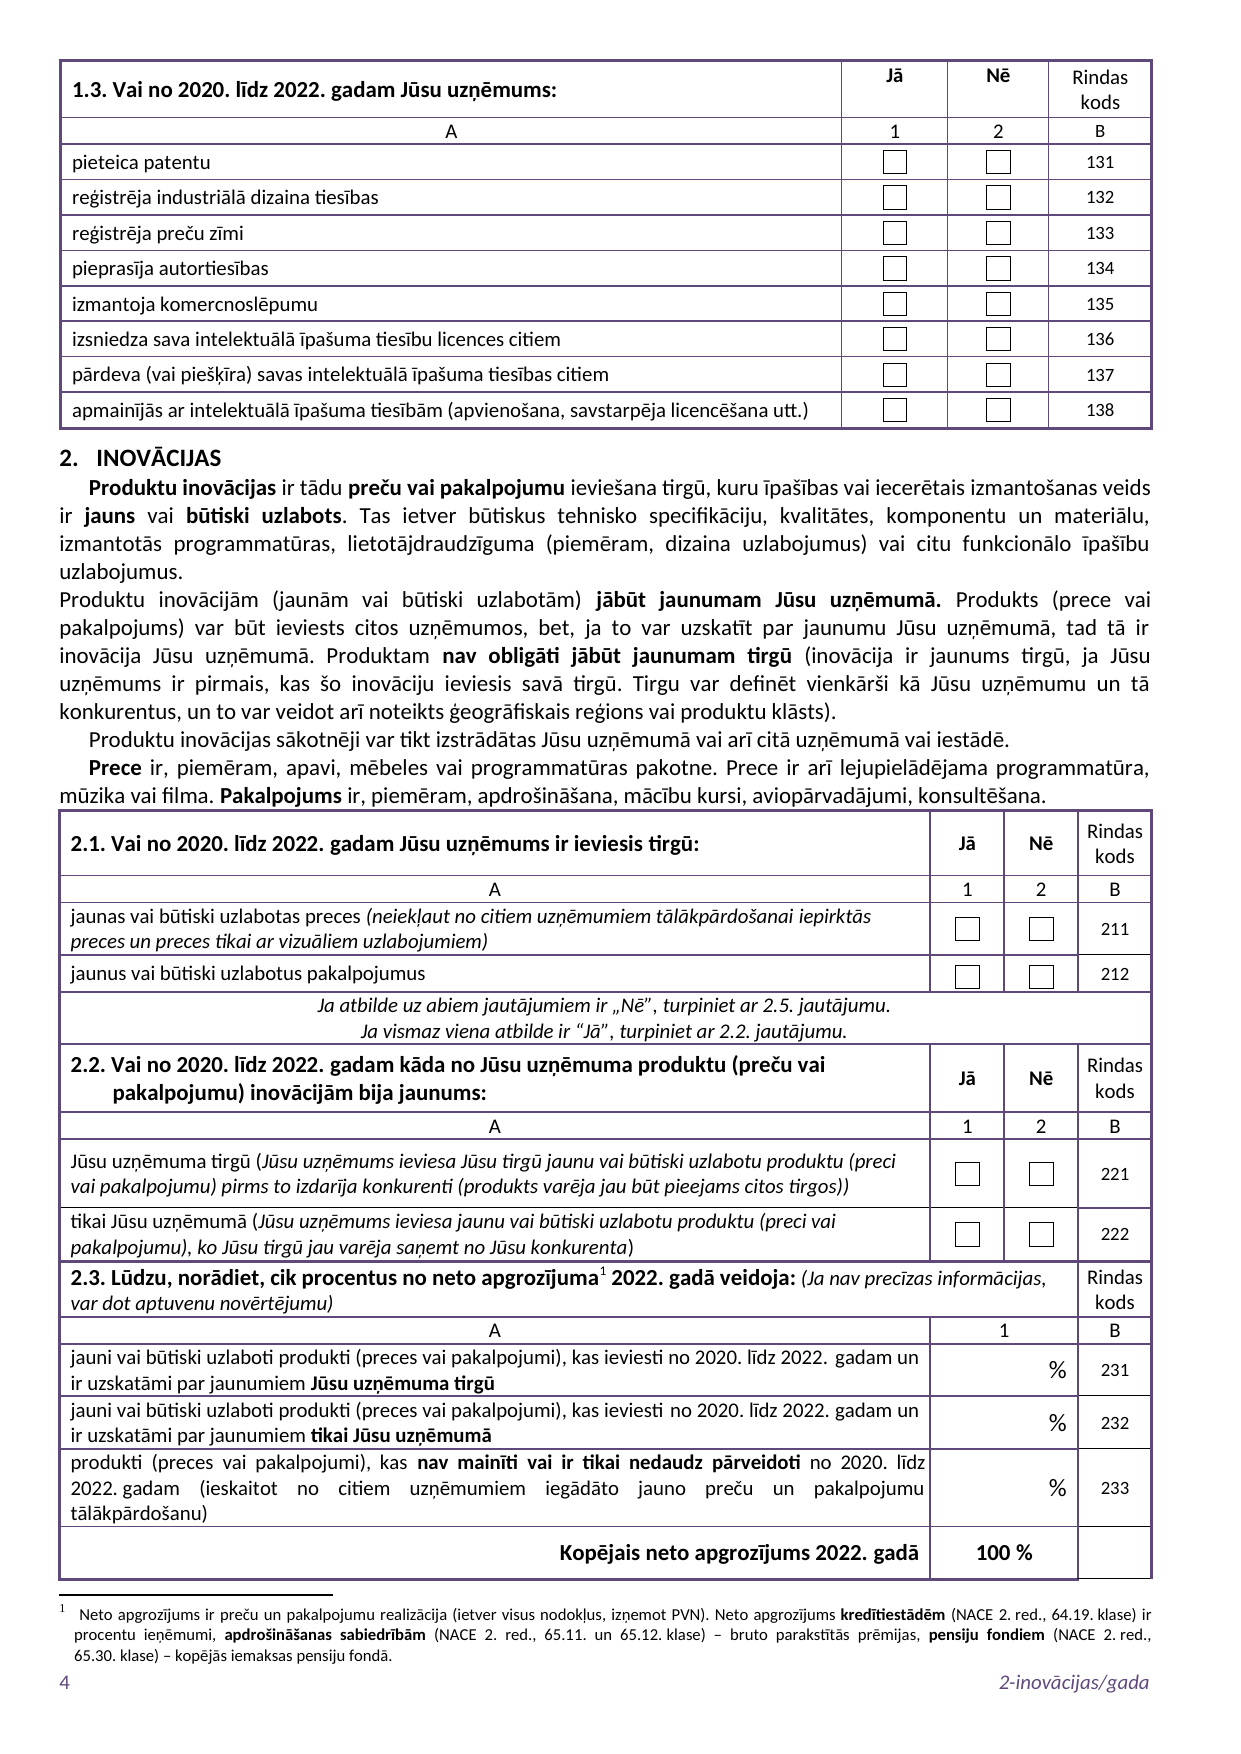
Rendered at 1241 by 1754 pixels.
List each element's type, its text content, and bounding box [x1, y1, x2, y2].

table_cell 221 [1079, 1140, 1150, 1207]
table_cell izsniedza sava intelektuālā īpašuma tiesību licences citiem [62, 322, 841, 356]
table_cell % [931, 1450, 1077, 1526]
list INOVĀCIJAS [59, 442, 1152, 473]
table_cell pieprasīja autortiesības [62, 251, 841, 285]
table_cell B [1079, 1318, 1150, 1343]
table_cell Jā [931, 1045, 1003, 1111]
table_cell % [931, 1345, 1077, 1395]
table_cell % [931, 1397, 1077, 1448]
table_header Rindas kods [1049, 62, 1150, 116]
table_cell [842, 357, 947, 391]
table_cell [948, 357, 1048, 391]
table_header Rindas kods [1079, 812, 1150, 874]
table_cell jauni vai būtiski uzlaboti produkti (preces vai pakalpojumi), kas ieviesti no 2020. līdz 2022. gadam un ir uzskatāmi par jaunumiem Jūsu uzņēmuma tirgū [61, 1345, 929, 1395]
table_cell B [1049, 118, 1150, 143]
table_cell reģistrēja industriālā dizaina tiesības [62, 180, 841, 214]
table_cell 132 [1049, 180, 1150, 214]
table_cell Rindas kods [1079, 1263, 1150, 1316]
table_cell apmainījās ar intelektuālā īpašuma tiesībām (apvienošana, savstarpēja licencēšana utt.) [62, 393, 841, 427]
table_cell Nē [1005, 1045, 1077, 1111]
table_cell [1005, 903, 1077, 954]
table_cell 212 [1079, 955, 1150, 991]
table_cell A [62, 118, 841, 143]
table_cell 138 [1049, 393, 1150, 427]
text Produktu inovācijas ir tādu preču vai pakalpojumu ieviešana tirgū, kuru īpašības vai iecerētais izmantošanas veids ir jauns vai būtiski uzlabots. Tas ietver būtiskus tehnisko specifikāciju, kvalitātes, komponentu un materiālu, izmantotās programmatūras, lietotājdraudzīguma (piemēram, dizaina uzlabojumus) vai citu funkcionālo īpašību uzlabojumus. [59, 473, 1152, 585]
table_cell 2 [948, 118, 1048, 143]
table_cell 2.2. Vai no 2020. līdz 2022. gadam kāda no Jūsu uzņēmuma produktu (preču vai pakalpojumu) inovācijām bija jaunums: [61, 1045, 929, 1111]
table_cell izmantoja komercnoslēpumu [62, 287, 841, 320]
table_header Jā [842, 62, 947, 116]
table_cell produkti (preces vai pakalpojumi), kas nav mainīti vai ir tikai nedaudz pārveidoti no 2020. līdz 2022. gadam (ieskaitot no citiem uzņēmumiem iegādāto jauno preču un pakalpojumu tālākpārdošanu) [61, 1450, 929, 1526]
table_cell 232 [1079, 1396, 1150, 1448]
table_cell [931, 1140, 1003, 1207]
table_cell [1005, 1140, 1077, 1207]
table_cell [842, 145, 947, 179]
table_cell [1005, 1208, 1077, 1259]
table_cell 133 [1049, 216, 1150, 249]
table_cell [842, 287, 947, 320]
table_cell 1 [842, 118, 947, 143]
table_header 2.1. Vai no 2020. līdz 2022. gadam Jūsu uzņēmums ir ieviesis tirgū: [61, 812, 929, 874]
table_cell 100 % [931, 1527, 1077, 1578]
table_cell Ja atbilde uz abiem jautājumiem ir „Nē”, turpiniet ar 2.5. jautājumu. Ja vismaz viena atbilde ir “Jā”, turpiniet ar 2.2. jautājumu. [61, 993, 1150, 1043]
table_cell [842, 251, 947, 285]
table_header Jā [931, 812, 1003, 874]
table_cell Kopējais neto apgrozījums 2022. gadā [61, 1527, 929, 1578]
table_cell [842, 216, 947, 249]
table_cell 2.3. Lūdzu, norādiet, cik procentus no neto apgrozījuma 2022. gadā veidoja: (Ja nav precīzas informācijas, var dot aptuvenu novērtējumu) [61, 1263, 1077, 1316]
table_cell [842, 180, 947, 214]
table_cell 2 [1005, 1113, 1077, 1138]
table_cell [1079, 1527, 1150, 1578]
table_cell 135 [1049, 287, 1150, 320]
table_cell A [61, 876, 929, 902]
table_cell A [61, 1113, 929, 1138]
text Produktu inovācijas sākotnēji var tikt izstrādātas Jūsu uzņēmumā vai arī citā uzņēmumā vai iestādē. [59, 725, 1152, 753]
table_cell [948, 180, 1048, 214]
table_cell 233 [1079, 1449, 1150, 1526]
table_cell Jūsu uzņēmuma tirgū (Jūsu uzņēmums ieviesa Jūsu tirgū jaunu vai būtiski uzlabotu produktu (preci vai pakalpojumu) pirms to izdarīja konkurenti (produkts varēja jau būt pieejams citos tirgos)) [61, 1140, 929, 1207]
table_cell [948, 216, 1048, 249]
table_cell 134 [1049, 251, 1150, 285]
table_cell Rindas kods [1079, 1045, 1150, 1111]
table_cell pieteica patentu [62, 145, 841, 179]
table_cell 222 [1079, 1209, 1150, 1259]
table_cell [931, 903, 1003, 954]
table_cell 211 [1079, 903, 1150, 954]
table_cell jaunus vai būtiski uzlabotus pakalpojumus [61, 956, 929, 991]
text Prece ir, piemēram, apavi, mēbeles vai programmatūras pakotne. Prece ir arī lejupielādējama programmatūra, mūzika vai filma. Pakalpojums ir, piemēram, apdrošināšana, mācību kursi, aviopārvadājumi, konsultēšana. [59, 753, 1152, 809]
table_cell jaunas vai būtiski uzlabotas preces (neiekļaut no citiem uzņēmumiem tālākpārdošanai iepirktās preces un preces tikai ar vizuāliem uzlabojumiem) [61, 903, 929, 954]
table_cell B [1079, 1113, 1150, 1138]
table_cell 137 [1049, 357, 1150, 391]
table_cell [948, 287, 1048, 320]
table_header Nē [948, 62, 1048, 116]
table_cell jauni vai būtiski uzlaboti produkti (preces vai pakalpojumi), kas ieviesti no 2020. līdz 2022. gadam un ir uzskatāmi par jaunumiem tikai Jūsu uzņēmumā [61, 1397, 929, 1448]
text Produktu inovācijām (jaunām vai būtiski uzlabotām) jābūt jaunumam Jūsu uzņēmumā. Produkts (prece vai pakalpojums) var būt ieviests citos uzņēmumos, bet, ja to var uzskatīt par jaunumu Jūsu uzņēmumā, tad tā ir inovācija Jūsu uzņēmumā. Produktam nav obligāti jābūt jaunumam tirgū (inovācija ir jaunums tirgū, ja Jūsu uzņēmums ir pirmais, kas šo inovāciju ieviesis savā tirgū. Tirgu var definēt vienkārši kā Jūsu uzņēmumu un tā konkurentus, un to var veidot arī noteikts ģeogrāfiskais reģions vai produktu klāsts). [59, 585, 1152, 725]
table_cell [948, 145, 1048, 179]
table_cell 1 [931, 876, 1003, 902]
table_cell 136 [1049, 322, 1150, 356]
table_cell tikai Jūsu uzņēmumā (Jūsu uzņēmums ieviesa jaunu vai būtiski uzlabotu produktu (preci vai pakalpojumu), ko Jūsu tirgū jau varēja saņemt no Jūsu konkurenta) [61, 1208, 929, 1259]
table_cell [842, 393, 947, 427]
table_cell [931, 1208, 1003, 1259]
table_cell 1 [931, 1113, 1003, 1138]
table_cell 2 [1005, 876, 1077, 902]
table_cell [948, 322, 1048, 356]
table_cell 231 [1079, 1345, 1150, 1395]
table_cell [948, 251, 1048, 285]
table_cell [1005, 956, 1077, 991]
table_cell A [61, 1318, 929, 1343]
table_cell B [1079, 876, 1150, 902]
table_cell [948, 393, 1048, 427]
table_cell [842, 322, 947, 356]
table_cell 1 [931, 1318, 1077, 1343]
table_cell pārdeva (vai piešķīra) savas intelektuālā īpašuma tiesības citiem [62, 357, 841, 391]
table_cell 131 [1049, 145, 1150, 179]
table_cell reģistrēja preču zīmi [62, 216, 841, 249]
table_header 1.3. Vai no 2020. līdz 2022. gadam Jūsu uzņēmums: [62, 62, 841, 116]
table_cell [931, 956, 1003, 991]
table_header Nē [1005, 812, 1077, 874]
